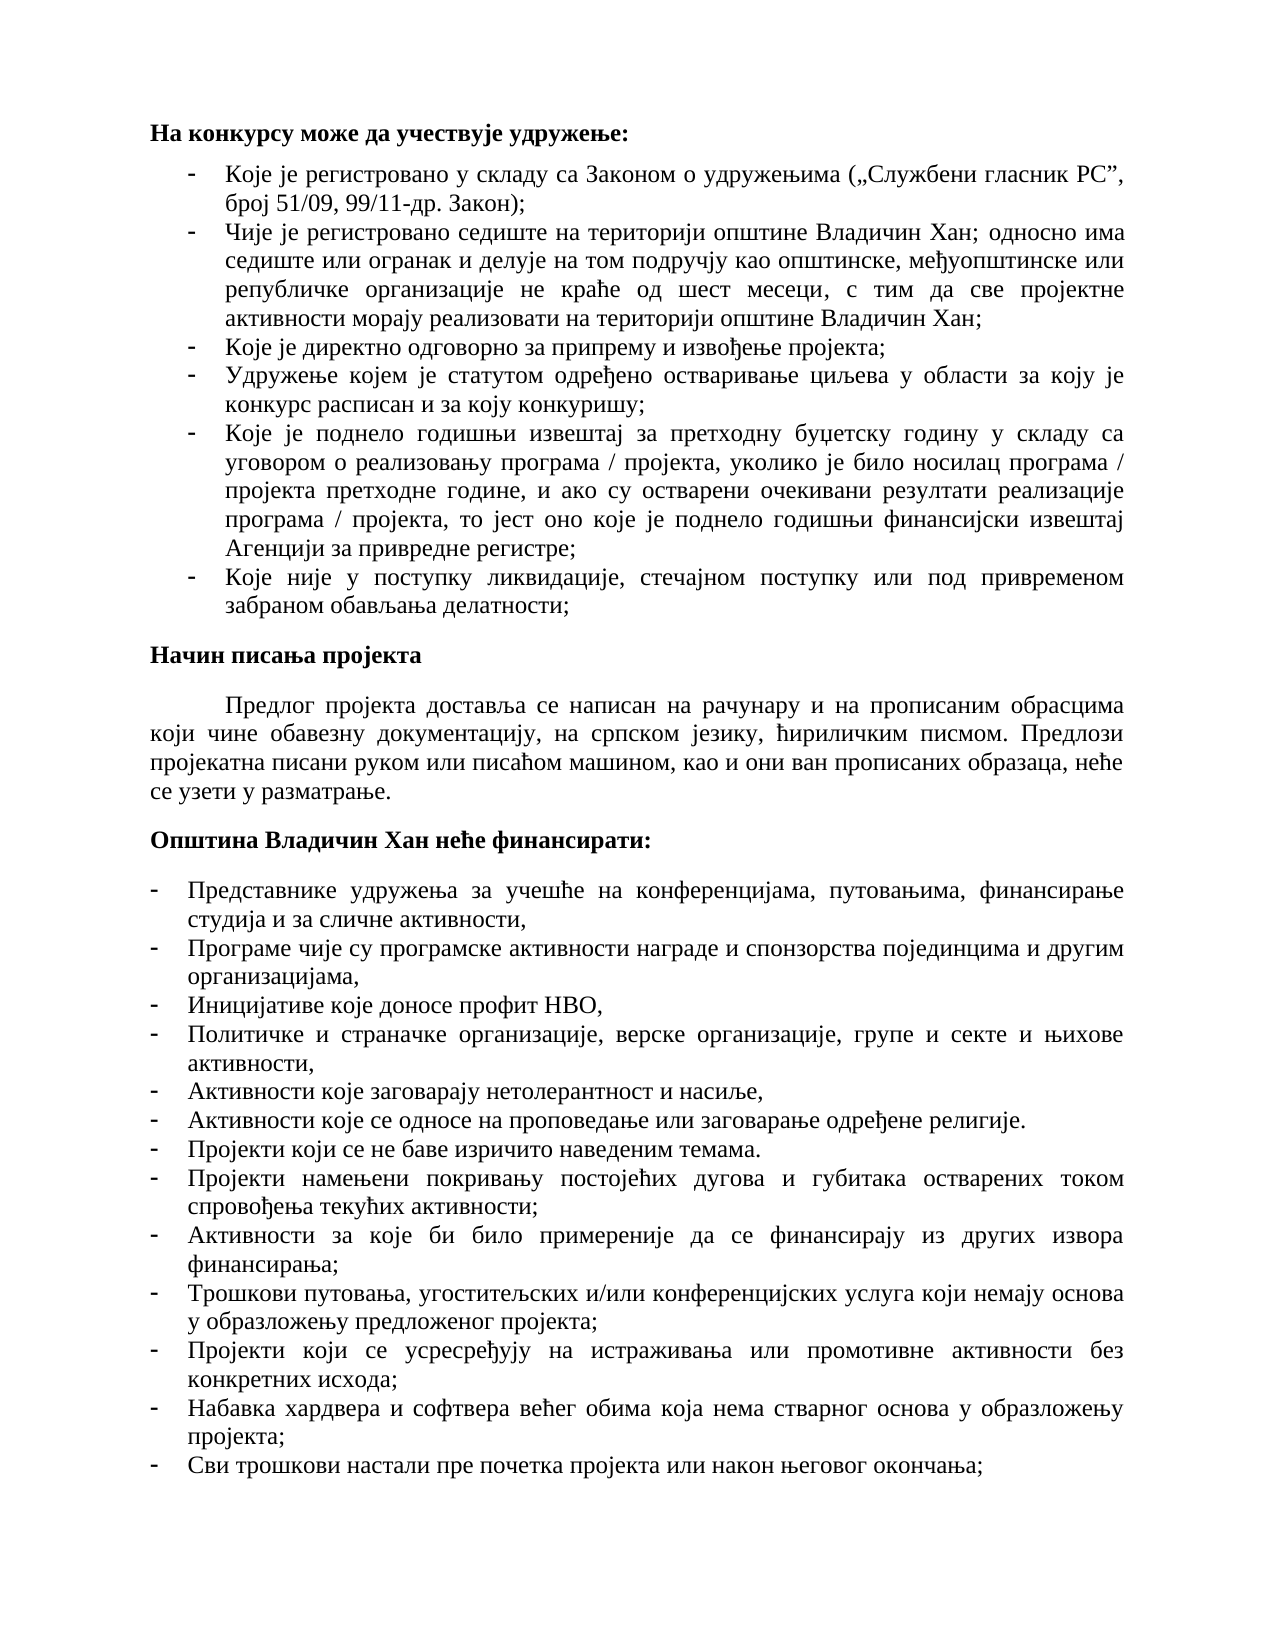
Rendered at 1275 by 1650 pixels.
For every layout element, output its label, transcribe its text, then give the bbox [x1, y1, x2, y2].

list Програме чије су програмске активности награде и спонзорства појединцима и другим организацијама, [150, 933, 1125, 990]
text Општина Владичин Хан неће финансирати: [150, 826, 1125, 854]
list Које није у поступку ликвидације, стечајном поступку или под привременом забраном обављања делатности; [187, 562, 1125, 619]
list Активности за које би било примереније да се финансирају из других извора финансирања; [150, 1220, 1125, 1278]
list Чије је регистровано седиште на територији општине Владичин Хан; односно има седиште или огранак и делује на том подручју као општинске, међуопштинске или републичке организације не краће од шест месеци, с тим да све пројектне активности морају реализовати на територији општине Владичин Хан; [187, 217, 1125, 332]
list Активности које заговарају нетолерантност и насиље, [150, 1076, 1125, 1105]
list Трошкови путовања, угоститељских и/или конференцијских услуга који немају основа у образложењу предложеног пројекта; [150, 1278, 1125, 1335]
list Набавка хардвера и софтвера већег обима која нема стварног основа у образложењу пројекта; [150, 1393, 1125, 1450]
list Које је регистровано у складу са Законом о удружењима („Службени гласник РС”, брoj 51/09, 99/11-др. Закон); [187, 159, 1125, 217]
list Пројекти који се не баве изричито наведеним темама. [150, 1134, 1125, 1163]
text На конкурсу може да учествује удружење: [150, 118, 1125, 147]
text Начин писања пројекта [150, 640, 1125, 669]
list Које је поднело годишњи извештај за претходну буџетску годину у складу са уговором о реализовању програма / пројекта, уколико је било носилац програма / пројекта претходне године, и ако су остварени очекивани резултати реализације програма / пројекта, то јест оно које је поднело годишњи финансијски извештај Агенцији за привредне регистре; [187, 418, 1125, 562]
list Које је директно одговорно за припрему и извођење пројекта; [187, 332, 1125, 361]
list Политичке и страначке организације, верске организације, групе и секте и њихове активности, [150, 1019, 1125, 1076]
list Представнике удружења за учешће на конференцијама, путовањима, финансирање студија и за сличне активности, [150, 875, 1125, 933]
list Пројекти који се усресређују на истраживања или промотивне активности без конкретних исхода; [150, 1335, 1125, 1393]
list Пројекти намењени покривању постојећих дугова и губитака остварених током спровођења текућих активности; [150, 1163, 1125, 1220]
list Иницијативе које доносе профит НВО, [150, 990, 1125, 1019]
text Предлог пројекта доставља се написан на рачунару и на прописаним обрасцима који чине обавезну документацију, на српском језику, ћириличким писмом. Предлози пројекатна писани руком или писаћом машином, као и они ван прописаних образаца, неће се узети у разматрање. [150, 690, 1125, 805]
list Удружење којем је статутом одређено остваривање циљева у области за коју је конкурс расписан и за коју конкуришу; [187, 361, 1125, 418]
list Активности које се односе на проповедање или заговарање одређене религије. [150, 1105, 1125, 1134]
list Сви трошкови настали пре почетка пројекта или након његовог окончања; [150, 1450, 1125, 1479]
